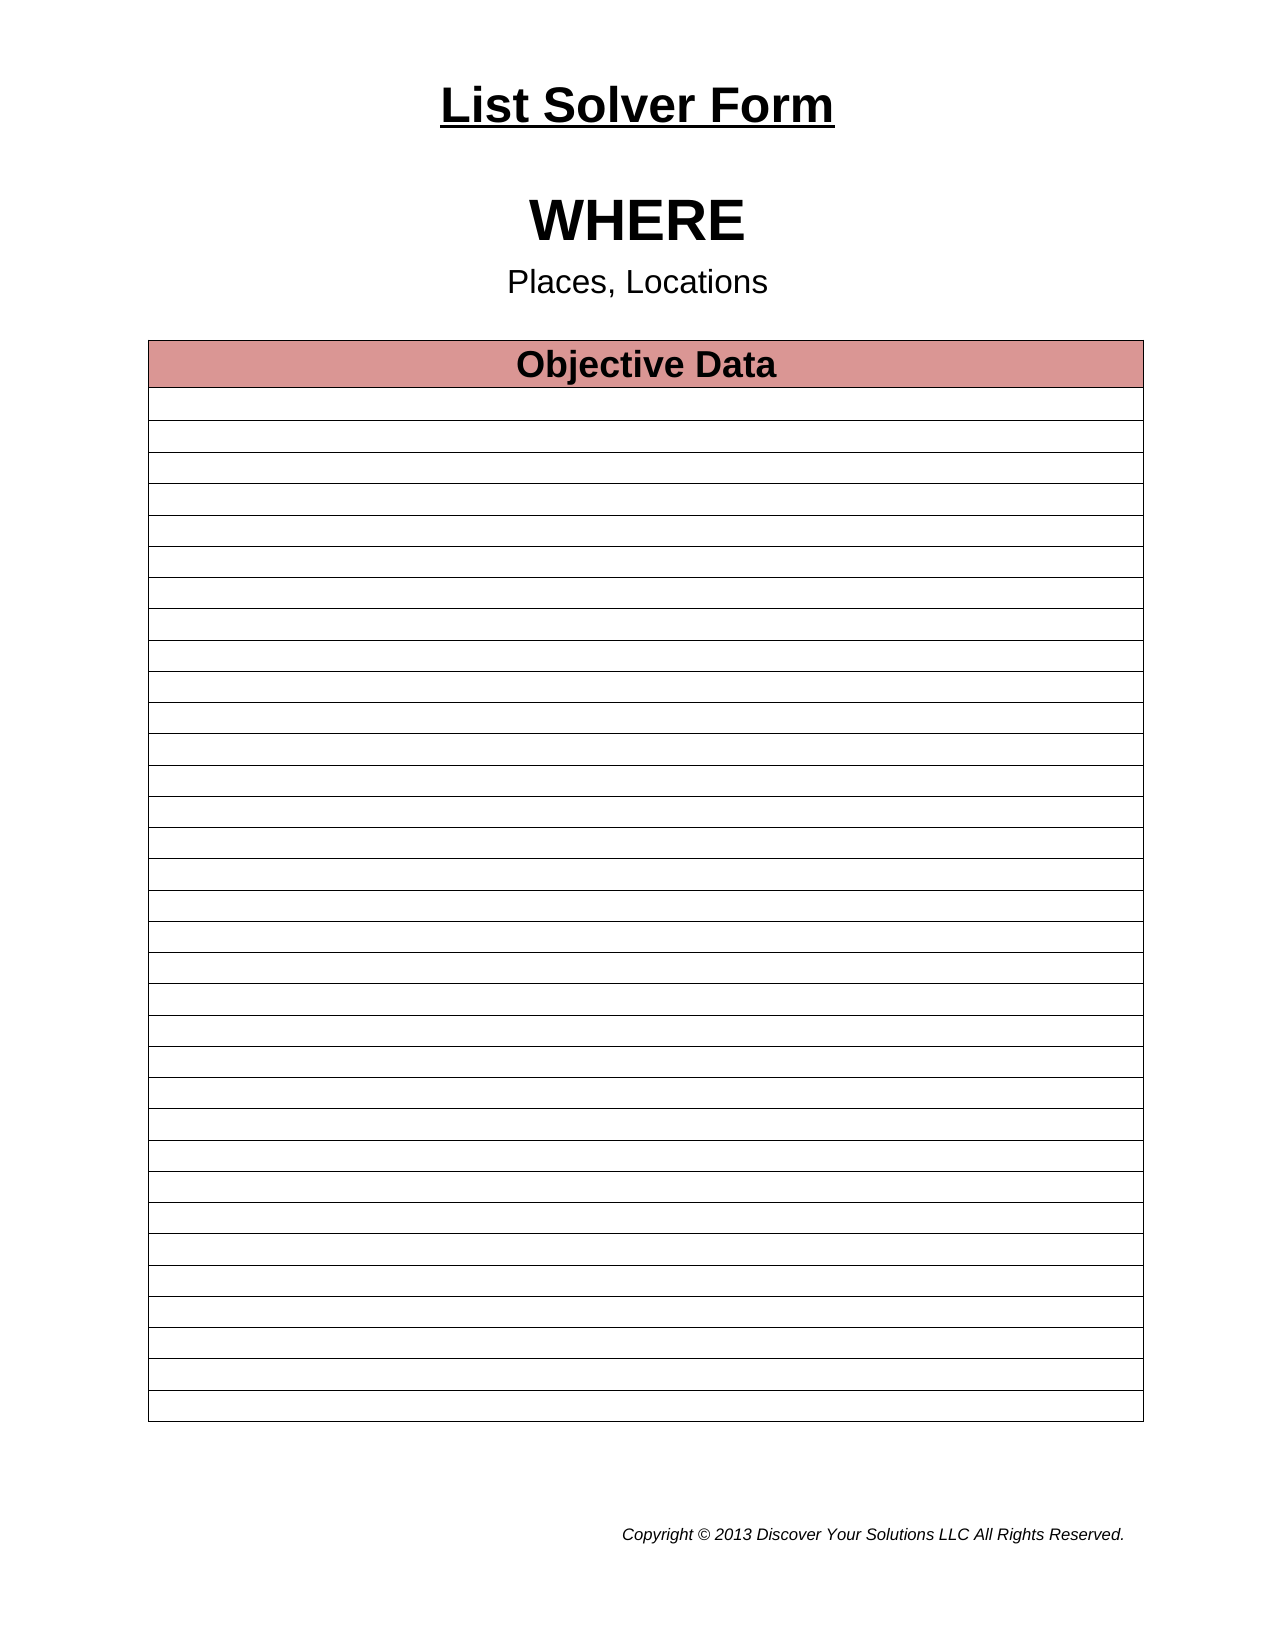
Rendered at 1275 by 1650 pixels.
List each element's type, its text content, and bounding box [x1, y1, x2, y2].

table_cell [149, 922, 1143, 952]
text Places, Locations [150, 262, 1125, 301]
table_cell [149, 1234, 1143, 1264]
table_cell [149, 1016, 1143, 1046]
table_cell [149, 1203, 1143, 1233]
table_cell [149, 641, 1143, 671]
table_cell [149, 891, 1143, 921]
table_cell [149, 1172, 1143, 1202]
table_cell [149, 1109, 1143, 1139]
text List Solver Form [150, 75, 1125, 132]
table_cell [149, 516, 1143, 546]
table_cell [149, 828, 1143, 858]
table_cell [149, 453, 1143, 483]
table_cell [149, 388, 1143, 419]
table_cell [149, 953, 1143, 983]
table_cell [149, 1297, 1143, 1327]
table_cell [149, 547, 1143, 577]
table_cell [149, 797, 1143, 827]
table_cell [149, 859, 1143, 889]
table_cell [149, 1078, 1143, 1108]
table_cell [149, 1359, 1143, 1389]
table_cell [149, 1047, 1143, 1077]
table_header Objective Data [149, 341, 1143, 387]
table_cell [149, 734, 1143, 764]
table_cell [149, 1328, 1143, 1358]
table_cell [149, 672, 1143, 702]
table_cell [149, 609, 1143, 639]
table_cell [149, 766, 1143, 796]
table_cell [149, 1391, 1143, 1421]
table_cell [149, 421, 1143, 452]
table_cell [149, 1266, 1143, 1296]
table_cell [149, 1141, 1143, 1171]
table_cell [149, 484, 1143, 514]
text WHERE [150, 185, 1125, 252]
table_cell [149, 703, 1143, 733]
table_cell [149, 578, 1143, 608]
table_cell [149, 984, 1143, 1014]
